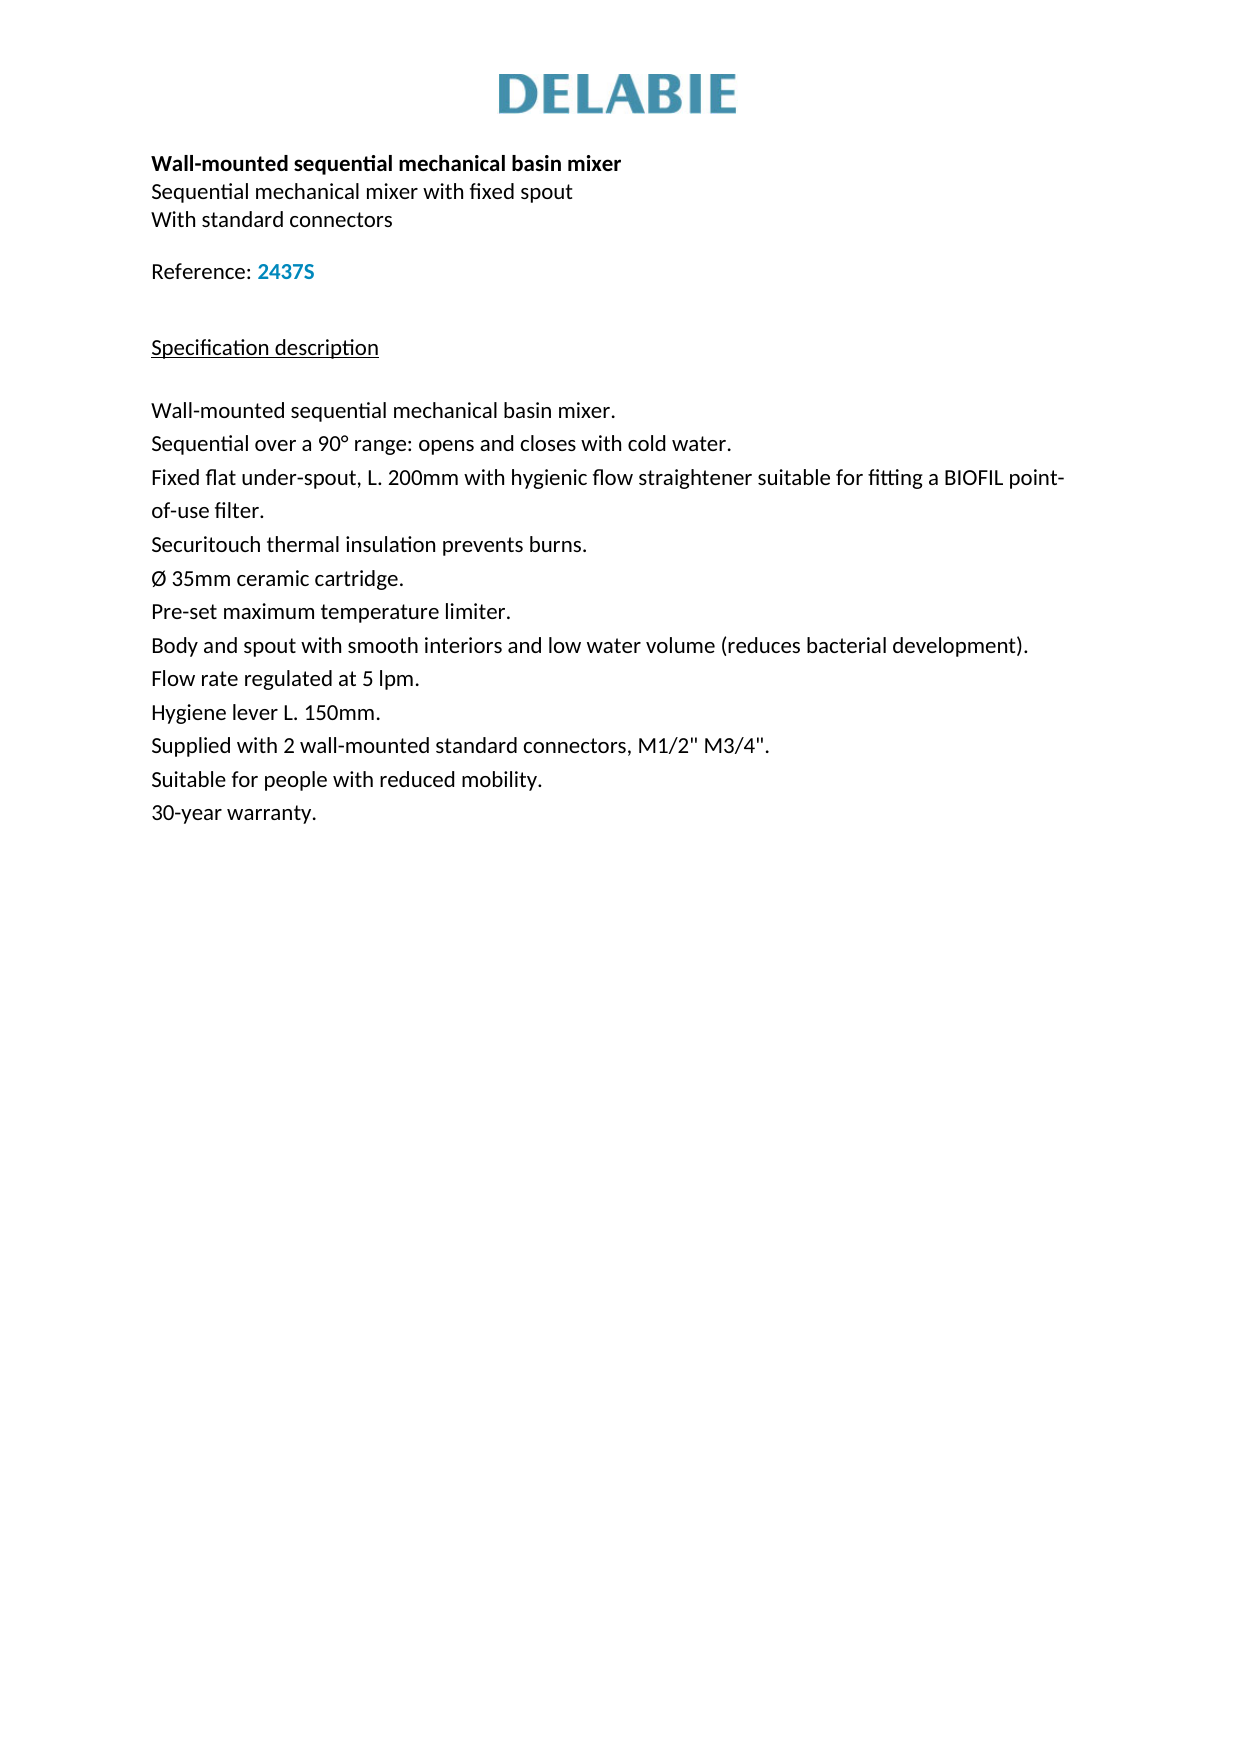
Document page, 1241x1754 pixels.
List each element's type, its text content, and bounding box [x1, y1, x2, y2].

text Fixed flat under-spout, L. 200mm with hygienic flow straightener suitable for fitting a BIOFIL point-of-use filter. [151, 463, 1084, 525]
text Reference: 2437S [151, 257, 1084, 285]
text 30-year warranty. [151, 798, 1084, 827]
text Sequential over a 90° range: opens and closes with cold water. [151, 429, 1084, 458]
text Ø 35mm ceramic cartridge. [151, 564, 1084, 592]
text Body and spout with smooth interiors and low water volume (reduces bacterial development). [151, 631, 1084, 659]
text Wall-mounted sequential mechanical basin mixer. [151, 396, 1084, 424]
text Suitable for people with reduced mobility. [151, 765, 1084, 793]
text Supplied with 2 wall-mounted standard connectors, M1/2" M3/4". [151, 731, 1084, 759]
picture [497, 74, 738, 114]
text Pre-set maximum temperature limiter. [151, 597, 1084, 625]
text Hygiene lever L. 150mm. [151, 698, 1084, 726]
text Specification description [151, 333, 1084, 361]
text With standard connectors [151, 205, 1084, 233]
text Wall-mounted sequential mechanical basin mixer [151, 149, 1084, 177]
text Securitouch thermal insulation prevents burns. [151, 530, 1084, 558]
text Flow rate regulated at 5 lpm. [151, 664, 1084, 692]
text Sequential mechanical mixer with fixed spout [151, 177, 1084, 205]
